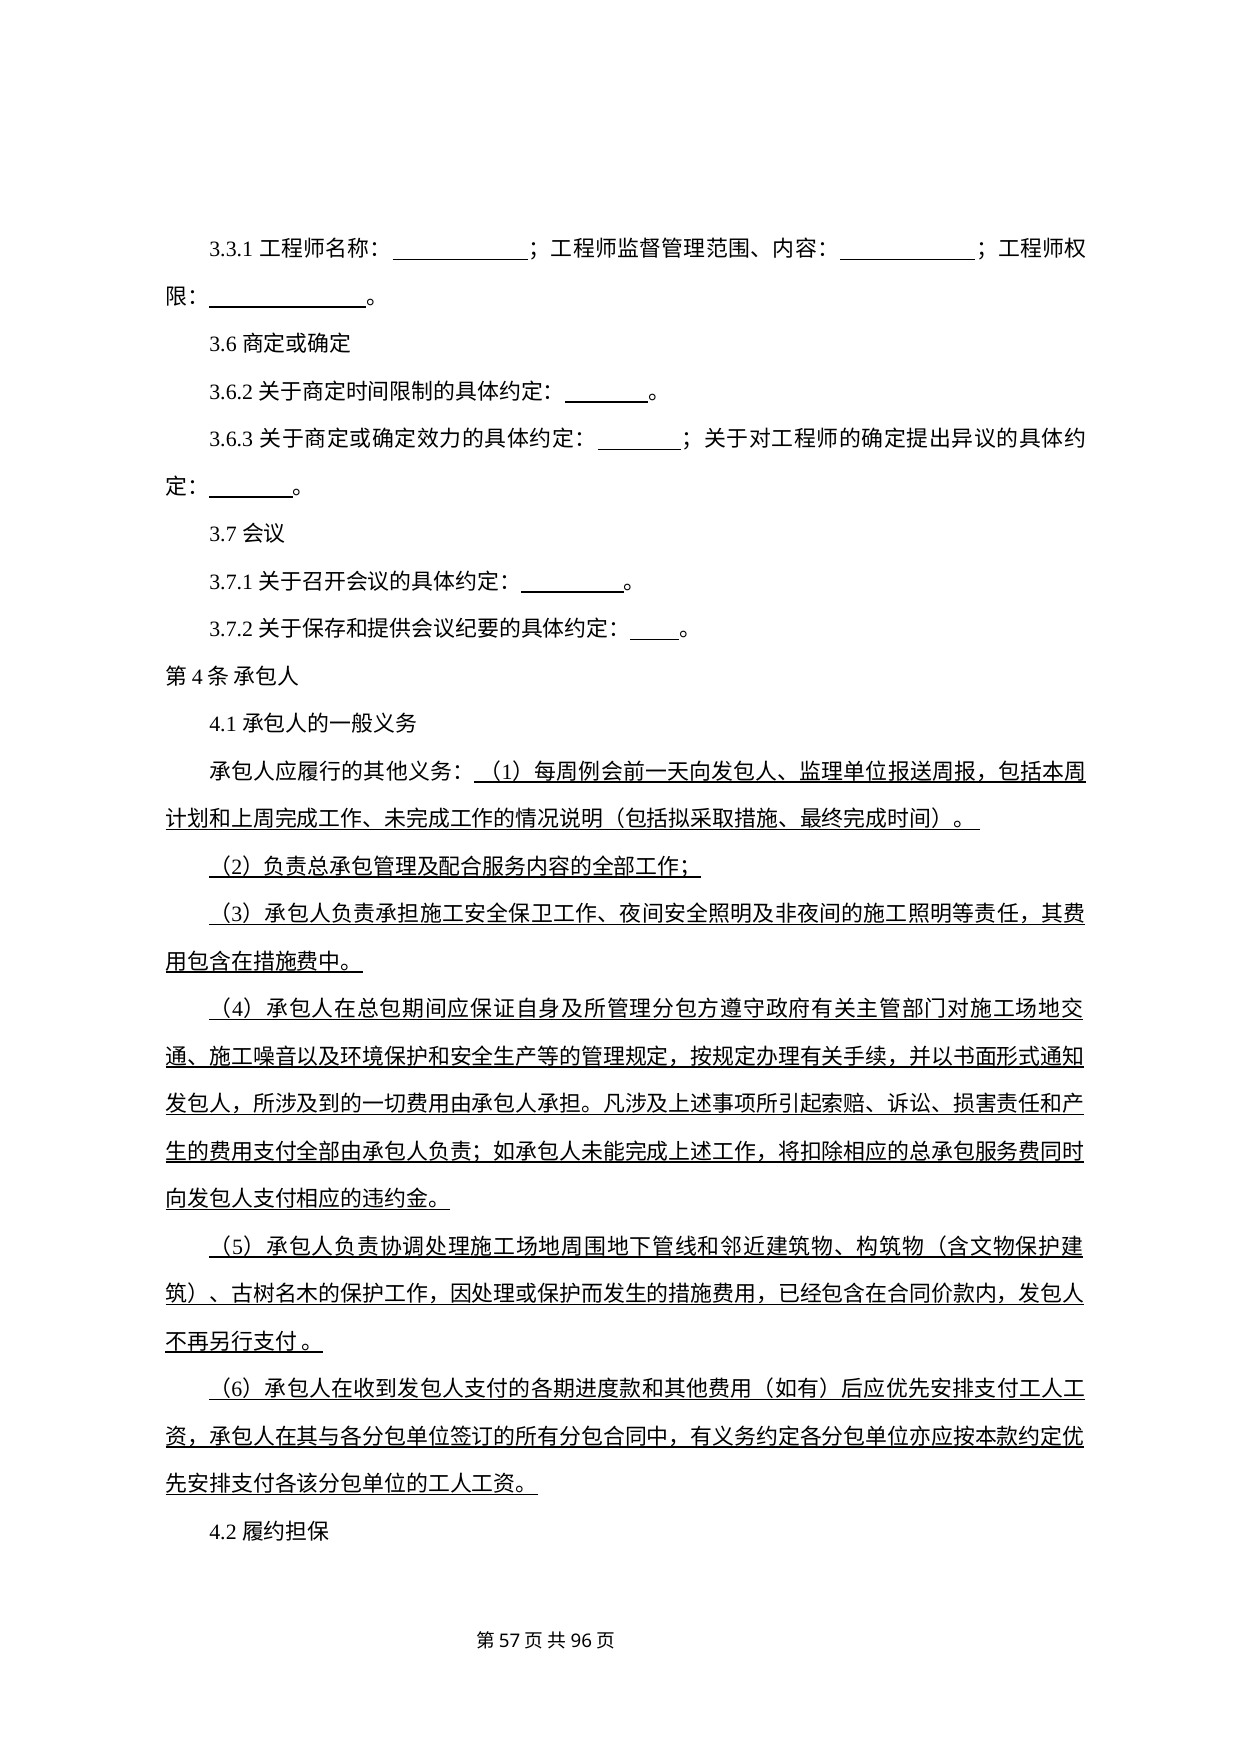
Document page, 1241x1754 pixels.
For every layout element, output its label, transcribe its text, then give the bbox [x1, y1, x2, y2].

text （2）负责总承包管理及配合服务内容的全部工作； [165, 849, 1087, 881]
text 承包人应履行的其他义务： （1）每周例会前一天向发包人、监理单位报送周报，包括本周计划和上周完成工作、未完成工作的情况说明（包括拟采取措施、最终完成时间）。 [165, 754, 1087, 833]
text 3.6.3 关于商定或确定效力的具体约定： ；关于对工程师的确定提出异议的具体约定： 。 [165, 421, 1087, 501]
text （6）承包人在收到发包人支付的各期进度款和其他费用（如有）后应优先安排支付工人工资，承包人在其与各分包单位签订的所有分包合同中，有义务约定各分包单位亦应按本款约定优先安排支付各该分包单位的工人工资。 [165, 1371, 1087, 1498]
text 3.7 会议 [165, 516, 1087, 548]
text 3.7.1 关于召开会议的具体约定： 。 [165, 564, 1087, 596]
text 3.7.2 关于保存和提供会议纪要的具体约定： 。 [165, 611, 1087, 643]
text 3.3.1 工程师名称： ；工程师监督管理范围、内容： ；工程师权限： 。 [165, 231, 1087, 311]
text 3.6.2 关于商定时间限制的具体约定： 。 [165, 374, 1087, 406]
text 第4条 承包人 [165, 659, 1087, 691]
text （3）承包人负责承担施工安全保卫工作、夜间安全照明及非夜间的施工照明等责任，其费用包含在措施费中。 [165, 896, 1087, 976]
text （5）承包人负责协调处理施工场地周围地下管线和邻近建筑物、构筑物（含文物保护建筑）、古树名木的保护工作，因处理或保护而发生的措施费用，已经包含在合同价款内，发包人不再另行支付 。 [165, 1229, 1087, 1356]
text 4.2 履约担保 [165, 1514, 1087, 1546]
text 4.1 承包人的一般义务 [165, 706, 1087, 738]
text 3.6 商定或确定 [165, 326, 1087, 358]
text （4）承包人在总包期间应保证自身及所管理分包方遵守政府有关主管部门对施工场地交通、施工噪音以及环境保护和安全生产等的管理规定，按规定办理有关手续，并以书面形式通知发包人，所涉及到的一切费用由承包人承担。凡涉及上述事项所引起索赔、诉讼、损害责任和产生的费用支付全部由承包人负责；如承包人未能完成上述工作，将扣除相应的总承包服务费同时向发包人支付相应的违约金。 [165, 991, 1087, 1213]
